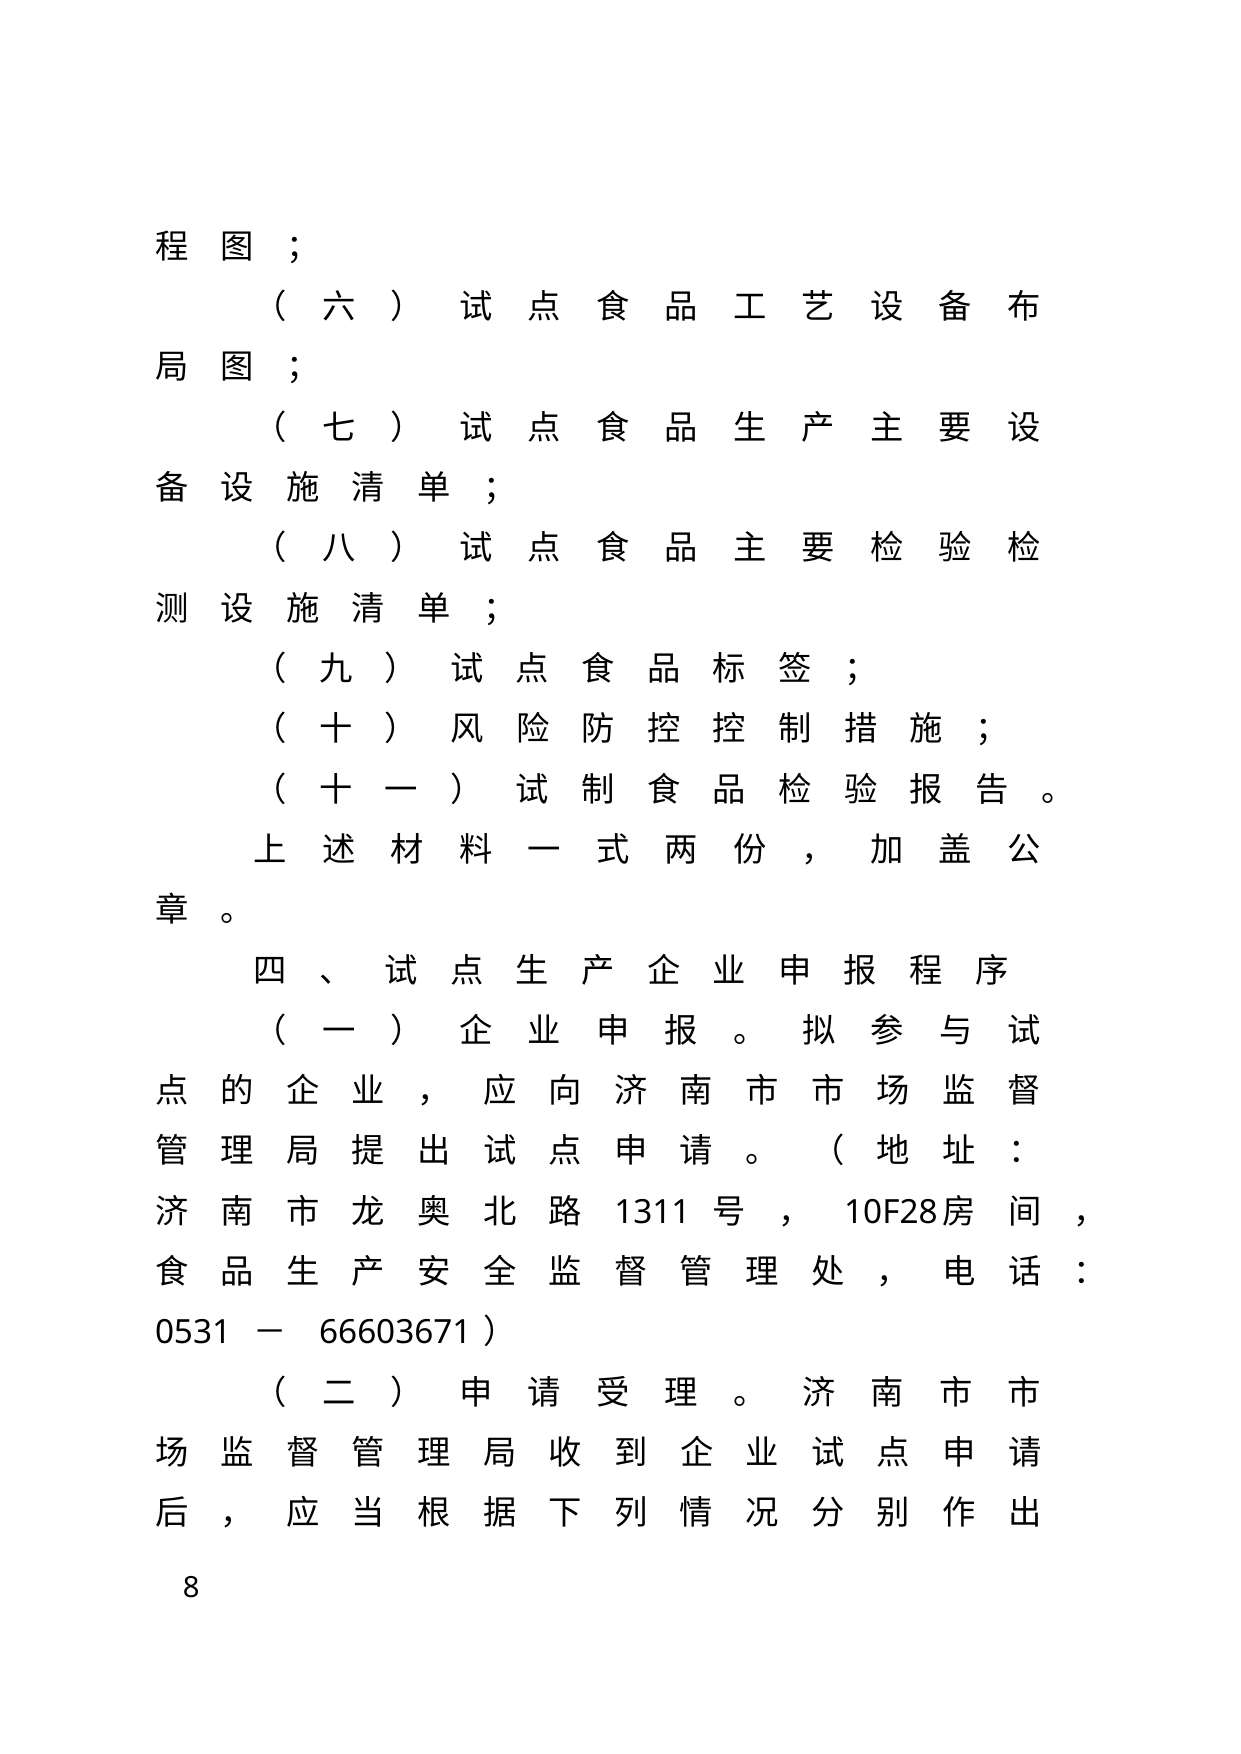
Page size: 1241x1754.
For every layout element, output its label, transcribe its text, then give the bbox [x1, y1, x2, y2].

text 四、试点生产企业申报程序 [155, 937, 1073, 998]
text 上述材料一式两份，加盖公章。 [155, 817, 1073, 937]
text （八）试点食品主要检验检测设施清单； [155, 515, 1073, 636]
text （一）企业申报。拟参与试点的企业，应向济南市市场监督管理局提出试点申请。（地址：济南市龙奥北路1311号，10F28房间，食品生产安全监督管理处，电话：0531－66603671） [155, 998, 1073, 1359]
text （九）试点食品标签； [155, 636, 1073, 696]
text （七）试点食品生产主要设备设施清单； [155, 394, 1073, 515]
text （二）申请受理。济南市市场监督管理局收到企业试点申请后，应当根据下列情况分别作出处理： [155, 1359, 1073, 1540]
text （五）试点食品生产工艺流程图； [155, 213, 1073, 274]
text （六）试点食品工艺设备布局图； [155, 274, 1073, 394]
text （十一）试制食品检验报告。 [155, 756, 1073, 817]
text （十）风险防控控制措施； [155, 696, 1073, 756]
